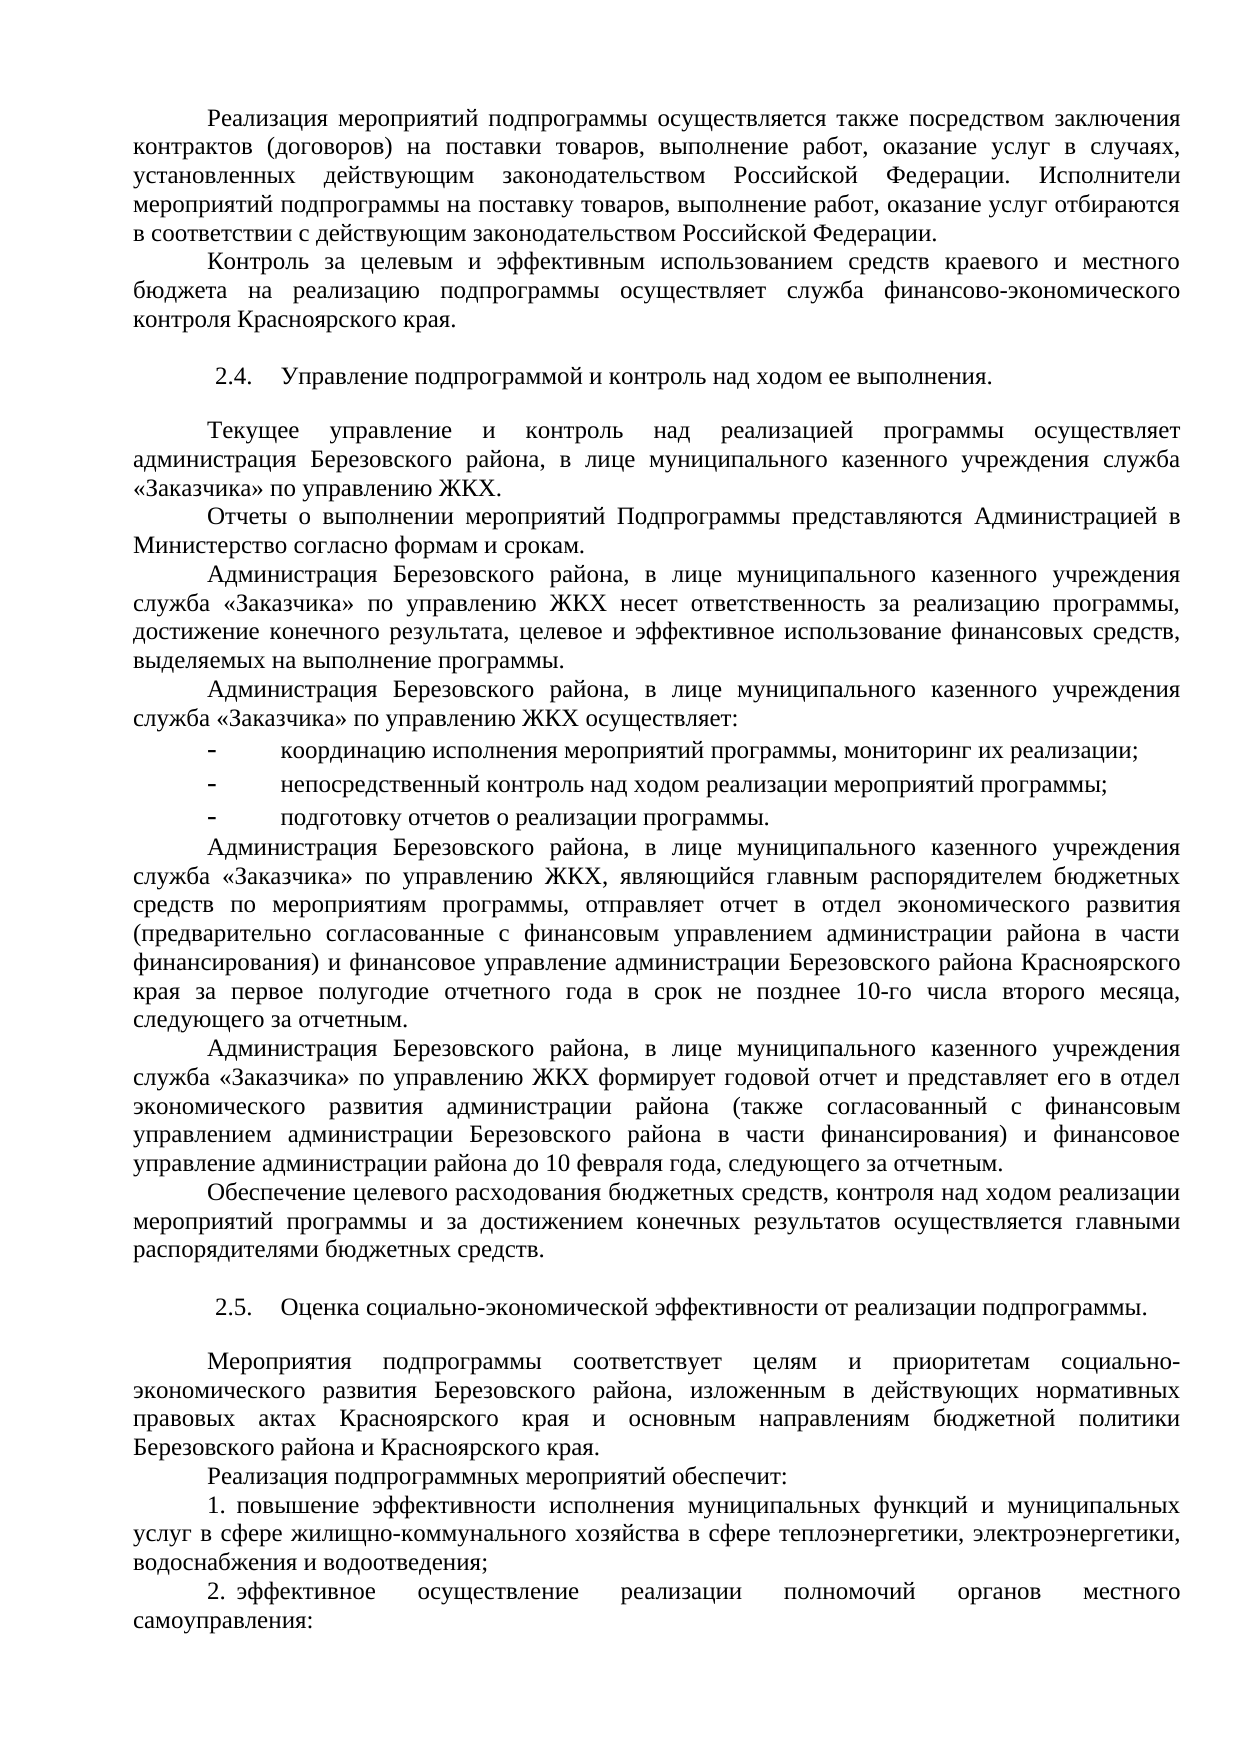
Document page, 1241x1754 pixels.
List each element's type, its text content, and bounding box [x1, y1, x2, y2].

list повышение эффективности исполнения муниципальных функций и муниципальных услуг в сфере жилищно-коммунального хозяйства в сфере теплоэнергетики, электроэнергетики, водоснабжения и водоотведения; [133, 1490, 1181, 1576]
list координацию исполнения мероприятий программы, мониторинг их реализации; [133, 731, 1181, 765]
text Отчеты о выполнении мероприятий Подпрограммы представляются Администрацией в Министерство согласно формам и срокам. [133, 501, 1181, 559]
list Управление подпрограммой и контроль над ходом ее выполнения. [215, 361, 1181, 390]
text Текущее управление и контроль над реализацией программы осуществляет администрация Березовского района, в лице муниципального казенного учреждения служба «Заказчика» по управлению ЖКХ. [133, 415, 1181, 501]
text Администрация Березовского района, в лице муниципального казенного учреждения служба «Заказчика» по управлению ЖКХ несет ответственность за реализацию программы, достижение конечного результата, целевое и эффективное использование финансовых средств, выделяемых на выполнение программы. [133, 559, 1181, 674]
list подготовку отчетов о реализации программы. [133, 798, 1181, 832]
text Обеспечение целевого расходования бюджетных средств, контроля над ходом реализации мероприятий программы и за достижением конечных результатов осуществляется главными распорядителями бюджетных средств. [133, 1177, 1181, 1263]
text Реализация подпрограммных мероприятий обеспечит: [133, 1461, 1181, 1490]
list Оценка социально-экономической эффективности от реализации подпрограммы. [215, 1292, 1181, 1321]
text Реализация мероприятий подпрограммы осуществляется также посредством заключения контрактов (договоров) на поставки товаров, выполнение работ, оказание услуг в случаях, установленных действующим законодательством Российской Федерации. Исполнители мероприятий подпрограммы на поставку товаров, выполнение работ, оказание услуг отбираются в соответствии с действующим законодательством Российской Федерации. [133, 103, 1181, 246]
text Мероприятия подпрограммы соответствует целям и приоритетам социально-экономического развития Березовского района, изложенным в действующих нормативных правовых актах Красноярского края и основным направлениям бюджетной политики Березовского района и Красноярского края. [133, 1346, 1181, 1461]
text Контроль за целевым и эффективным использованием средств краевого и местного бюджета на реализацию подпрограммы осуществляет служба финансово-экономического контроля Красноярского края. [133, 246, 1181, 333]
list эффективное осуществление реализации полномочий органов местного самоуправления: [133, 1576, 1181, 1633]
list Администрация Березовского района, в лице муниципального казенного учреждения служба «Заказчика» по управлению ЖКХ осуществляет: [133, 674, 1181, 731]
list непосредственный контроль над ходом реализации мероприятий программы; [133, 765, 1181, 798]
text Администрация Березовского района, в лице муниципального казенного учреждения служба «Заказчика» по управлению ЖКХ формирует годовой отчет и представляет его в отдел экономического развития администрации района (также согласованный с финансовым управлением администрации Березовского района в части финансирования) и финансовое управление администрации района до 10 февраля года, следующего за отчетным. [133, 1033, 1181, 1177]
text Администрация Березовского района, в лице муниципального казенного учреждения служба «Заказчика» по управлению ЖКХ, являющийся главным распорядителем бюджетных средств по мероприятиям программы, отправляет отчет в отдел экономического развития (предварительно согласованные с финансовым управлением администрации района в части финансирования) и финансовое управление администрации Березовского района Красноярского края за первое полугодие отчетного года в срок не позднее 10-го числа второго месяца, следующего за отчетным. [133, 832, 1181, 1033]
